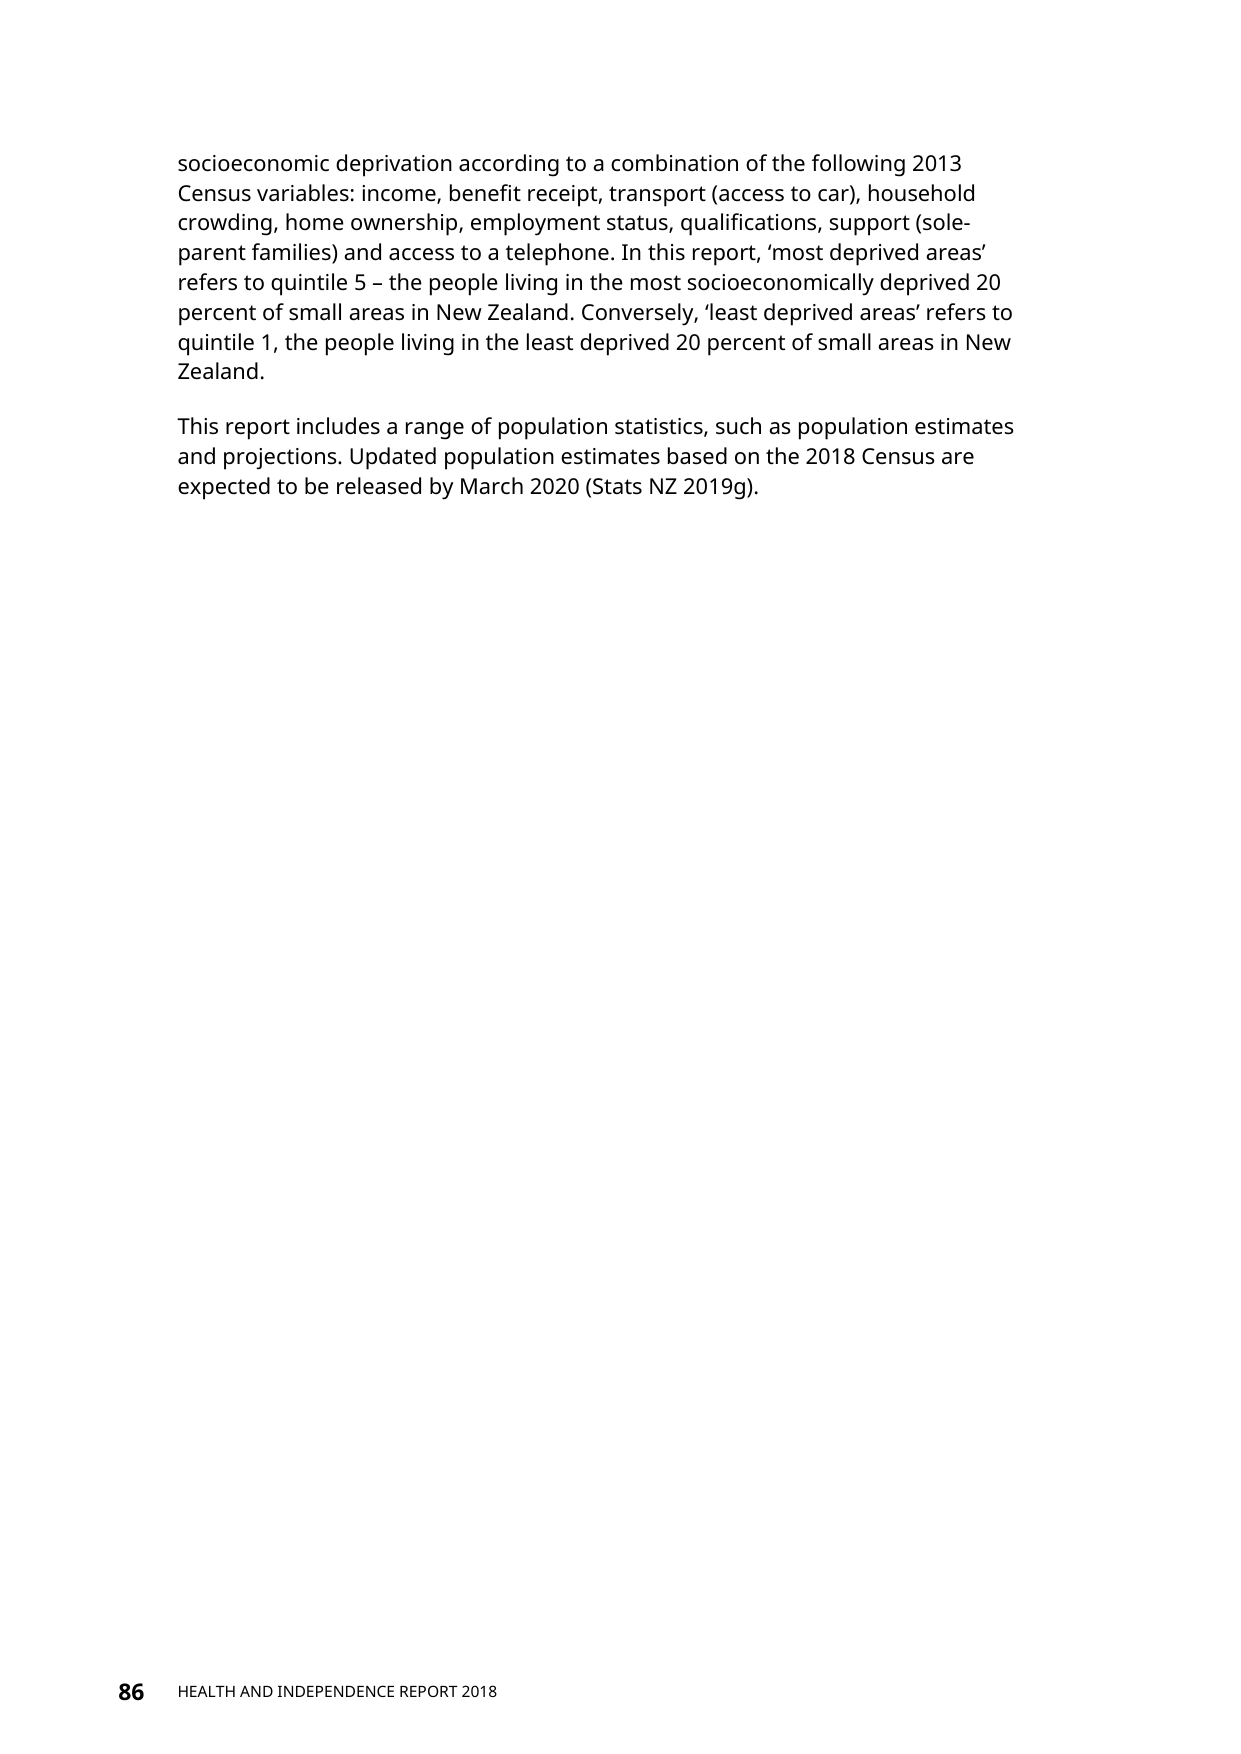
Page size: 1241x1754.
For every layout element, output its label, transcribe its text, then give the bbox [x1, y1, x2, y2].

text This report includes a range of population statistics, such as population estimates and projections. Updated population estimates based on the 2018 Census are expected to be released by March 2020 (Stats NZ 2019g). [177, 411, 1019, 500]
